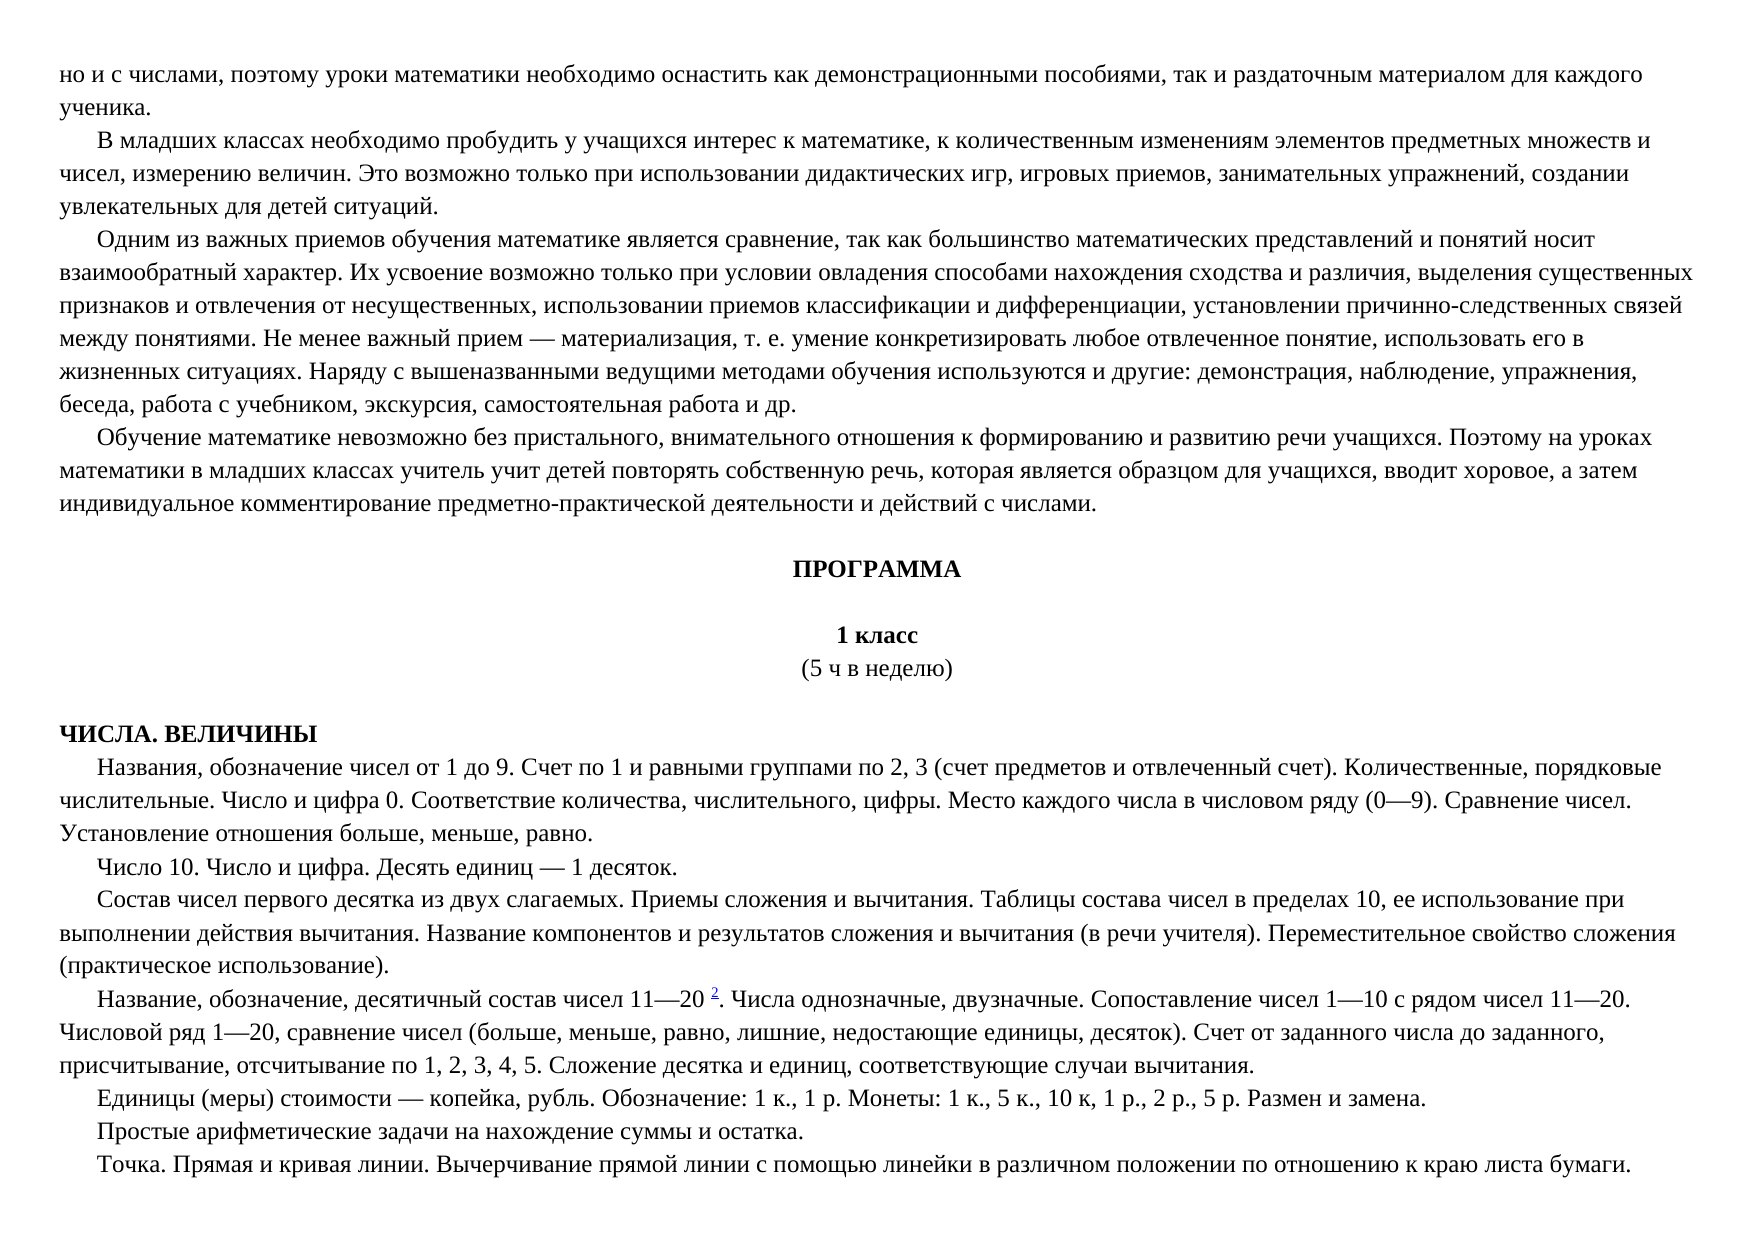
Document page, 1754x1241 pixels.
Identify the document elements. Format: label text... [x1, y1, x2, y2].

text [59, 59, 1695, 517]
text (5 ч в неделю) [59, 653, 1695, 715]
text ЧИСЛА. ВЕЛИЧИНЫ [59, 719, 1695, 748]
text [59, 752, 1695, 1177]
text ПРОГРАММА 1 класс [59, 521, 1695, 649]
